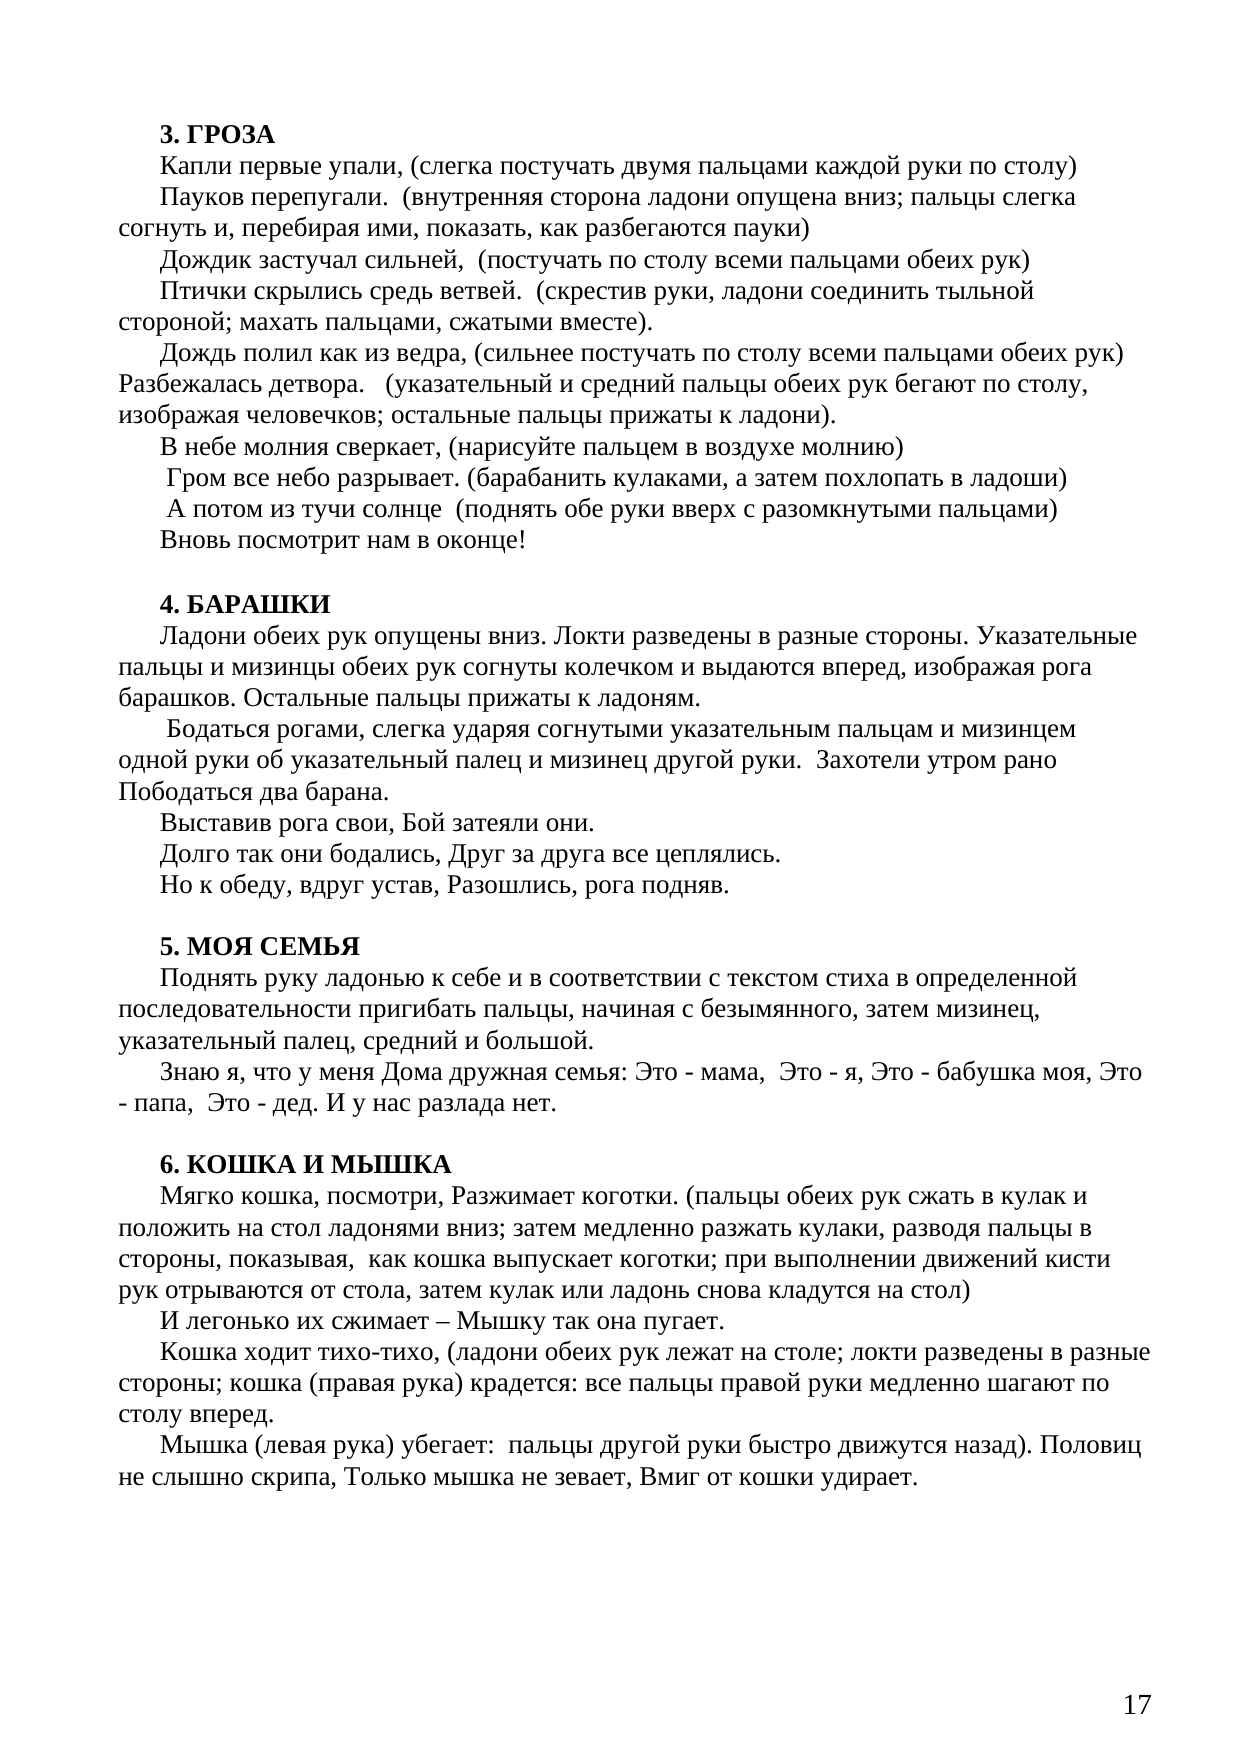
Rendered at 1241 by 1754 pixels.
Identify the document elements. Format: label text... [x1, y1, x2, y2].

text Дождь полил как из ведра, (сильнее постучать по столу всеми пальцами обеих рук) Разбежалась детвора. (указательный и средний пальцы обеих рук бегают по столу, изображая человечков; остальные пальцы прижаты к ладони). [118, 336, 1152, 429]
text Дождик застучал сильней, (постучать по столу всеми пальцами обеих рук) [118, 243, 1152, 274]
text Знаю я, что у меня Дома дружная семья: Это - мама, Это - я, Это - бабушка моя, Это - папа, Это - дед. И у нас разлада нет. [118, 1055, 1152, 1117]
text Мягко кошка, посмотри, Разжимает коготки. (пальцы обеих рук сжать в кулак и положить на стол ладонями вниз; затем медленно разжать кулаки, разводя пальцы в стороны, показывая, как кошка выпускает коготки; при выполнении движений кисти рук отрываются от стола, затем кулак или ладонь снова кладутся на стол) [118, 1179, 1152, 1304]
text А потом из тучи солнце (поднять обе руки вверх с разомкнутыми пальцами) [118, 492, 1152, 523]
text Мышка (левая рука) убегает: пальцы другой руки быстро движутся назад). Половиц не слышно скрипа, Только мышка не зевает, Вмиг от кошки удирает. [118, 1429, 1152, 1491]
text Капли первые упали, (слегка постучать двумя пальцами каждой руки по столу) [118, 149, 1152, 180]
text 5. МОЯ СЕМЬЯ [118, 930, 1152, 961]
text Кошка ходит тихо-тихо, (ладони обеих рук лежат на столе; локти разведены в разные стороны; кошка (правая рука) крадется: все пальцы правой руки медленно шагают по столу вперед. [118, 1335, 1152, 1429]
text Ладони обеих рук опущены вниз. Локти разведены в разные стороны. Указательные пальцы и мизинцы обеих рук согнуты колечком и выдаются вперед, изображая рога барашков. Остальные пальцы прижаты к ладоням. [118, 619, 1152, 712]
text В небе молния сверкает, (нарисуйте пальцем в воздухе молнию) [118, 429, 1152, 461]
text 3. ГРОЗА [118, 118, 1152, 149]
text Пауков перепугали. (внутренняя сторона ладони опущена вниз; пальцы слегка согнуть и, перебирая ими, показать, как разбегаются пауки) [118, 180, 1152, 243]
text И легонько их сжимает – Мышку так она пугает. [118, 1304, 1152, 1335]
text Поднять руку ладонью к себе и в соответствии с текстом стиха в определенной последовательности пригибать пальцы, начиная с безымянного, затем мизинец, указательный палец, средний и большой. [118, 961, 1152, 1055]
text Долго так они бодались, Друг за друга все цеплялись. [118, 837, 1152, 868]
text Птички скрылись средь ветвей. (скрестив руки, ладони соединить тыльной стороной; махать пальцами, сжатыми вместе). [118, 274, 1152, 336]
text Выставив рога свои, Бой затеяли они. [118, 806, 1152, 837]
text 6. КОШКА И МЫШКА [118, 1148, 1152, 1179]
text Гром все небо разрывает. (барабанить кулаками, а затем похлопать в ладоши) [118, 461, 1152, 492]
text Бодаться рогами, слегка ударяя согнутыми указательным пальцам и мизинцем одной руки об указательный палец и мизинец другой руки. Захотели утром рано Пободаться два барана. [118, 712, 1152, 806]
text Вновь посмотрит нам в оконце! [118, 523, 1152, 554]
text Но к обеду, вдруг устав, Разошлись, рога подняв. [118, 868, 1152, 899]
text 4. БАРАШКИ [118, 588, 1152, 619]
